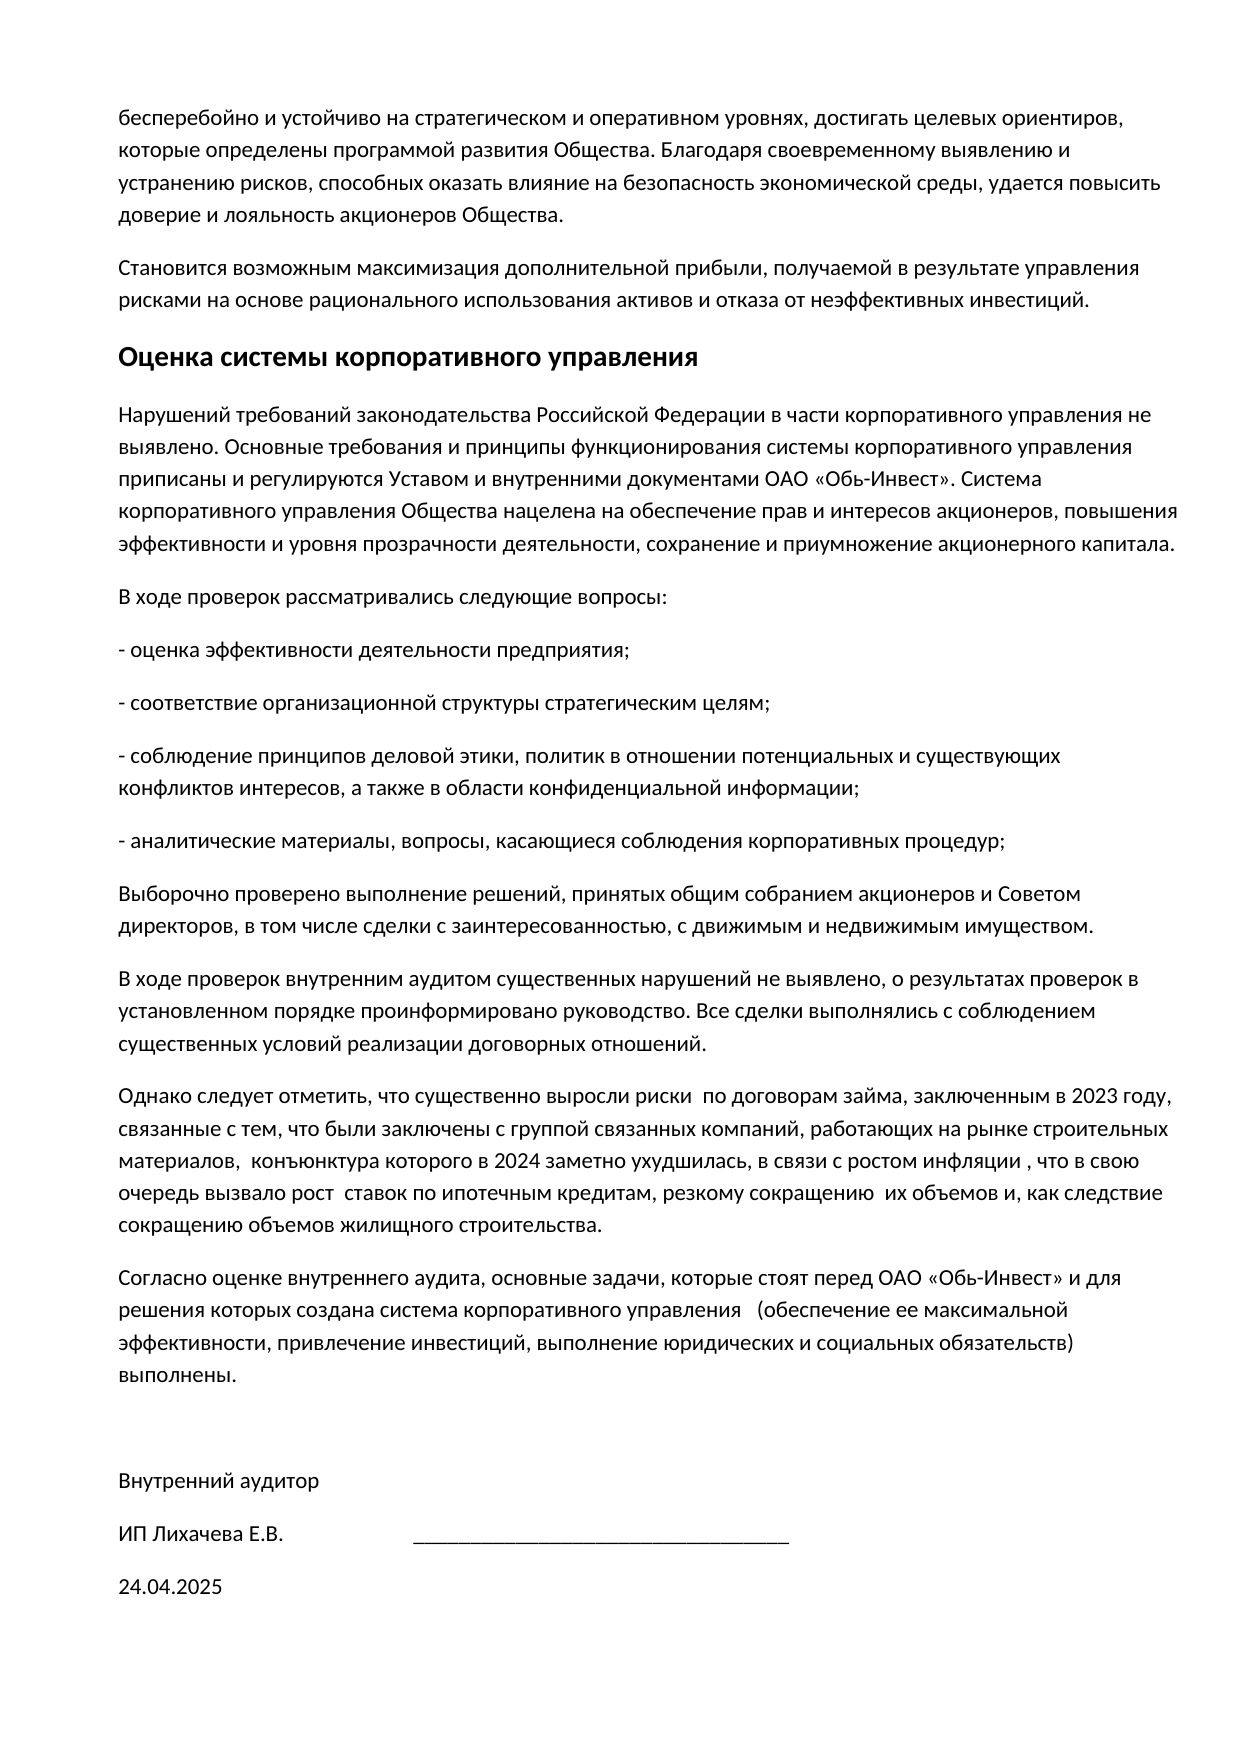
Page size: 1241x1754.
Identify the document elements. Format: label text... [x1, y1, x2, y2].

text Нарушений требований законодательства Российской Федерации в части корпоративного управления не выявлено. Основные требования и принципы функционирования системы корпоративного управления приписаны и регулируются Уставом и внутренними документами ОАО «Обь-Инвест». Система корпоративного управления Общества нацелена на обеспечение прав и интересов акционеров, повышения эффективности и уровня прозрачности деятельности, сохранение и приумножение акционерного капитала. [118, 400, 1181, 557]
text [118, 103, 1181, 228]
text Однако следует отметить, что существенно выросли риски по договорам займа, заключенным в 2023 году, связанные с тем, что были заключены с группой связанных компаний, работающих на рынке строительных материалов, конъюнктура которого в 2024 заметно ухудшилась, в связи с ростом инфляции , что в свою очередь вызвало рост ставок по ипотечным кредитам, резкому сокращению их объемов и, как следствие сокращению объемов жилищного строительства. [118, 1082, 1181, 1238]
text 24.04.2025 [118, 1572, 1181, 1600]
text В ходе проверок рассматривались следующие вопросы: [118, 582, 1181, 610]
text В ходе проверок внутренним аудитом существенных нарушений не выявлено, о результатах проверок в установленном порядке проинформировано руководство. Все сделки выполнялись с соблюдением существенных условий реализации договорных отношений. [118, 964, 1181, 1057]
text Внутренний аудитор [118, 1466, 1181, 1494]
text - соответствие организационной структуры стратегическим целям; [118, 688, 1181, 716]
text Становится возможным максимизация дополнительной прибыли, получаемой в результате управления рисками на основе рационального использования активов и отказа от неэффективных инвестиций. [118, 253, 1181, 313]
text Выборочно проверено выполнение решений, принятых общим собранием акционеров и Советом директоров, в том числе сделки с заинтересованностью, с движимым и недвижимым имуществом. [118, 879, 1181, 939]
text ИП Лихачева Е.В. _________________________________ [118, 1519, 1181, 1547]
text - соблюдение принципов деловой этики, политик в отношении потенциальных и существующих конфликтов интересов, а также в области конфиденциальной информации; [118, 741, 1181, 801]
text - оценка эффективности деятельности предприятия; [118, 635, 1181, 663]
text - аналитические материалы, вопросы, касающиеся соблюдения корпоративных процедур; [118, 826, 1181, 854]
text Оценка системы корпоративного управления [118, 338, 1181, 374]
text Согласно оценке внутреннего аудита, основные задачи, которые стоят перед ОАО «Обь-Инвест» и для решения которых создана система корпоративного управления (обеспечение ее максимальной эффективности, привлечение инвестиций, выполнение юридических и социальных обязательств) выполнены. [118, 1263, 1181, 1388]
